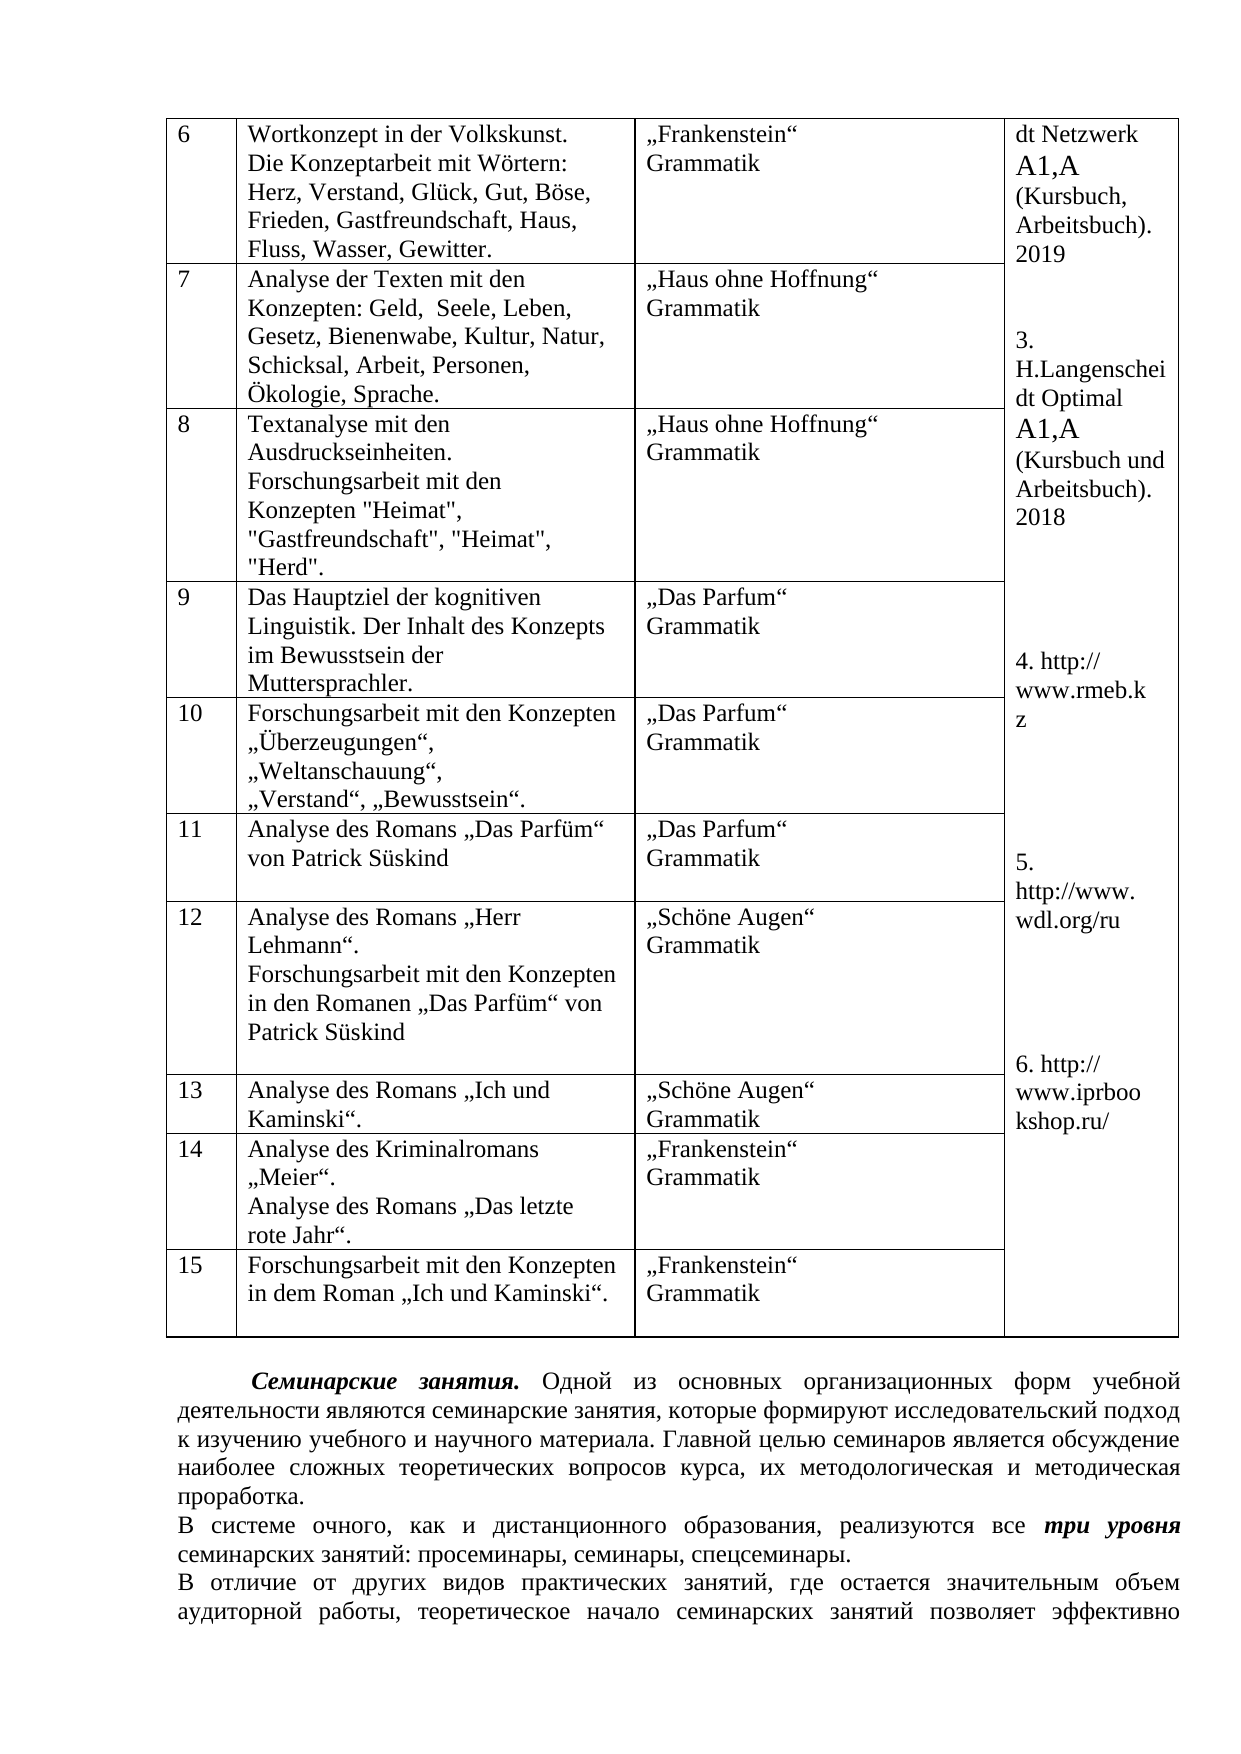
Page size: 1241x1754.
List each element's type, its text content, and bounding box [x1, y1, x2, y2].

table_cell 7 [167, 264, 236, 408]
table_cell Wortkonzept in der Volkskunst. Die Konzeptarbeit mit Wörtern: Herz, Verstand, Glück, Gut, Böse, Frieden, Gastfreundschaft, Haus, Fluss, Wasser, Gewitter. [237, 119, 634, 263]
table_cell Analyse des Romans „Ich und Kaminski“. [237, 1075, 634, 1133]
table_cell 15 [167, 1250, 236, 1336]
table_cell „Das Parfum“ Grammatik [636, 582, 1004, 697]
table_cell Textanalyse mit den Ausdruckseinheiten. Forschungsarbeit mit den Konzepten "Heimat", "Gastfreundschaft", "Heimat", "Herd". [237, 409, 634, 581]
table_cell Forschungsarbeit mit den Konzepten „Überzeugungen“, „Weltanschauung“, „Verstand“, „Bewusstsein“. [237, 698, 634, 813]
table_cell „Schöne Augen“ Grammatik [636, 1075, 1004, 1133]
table_cell 9 [167, 582, 236, 697]
table_cell „Frankenstein“ Grammatik [636, 1134, 1004, 1249]
table_cell „Haus ohne Hoffnung“ Grammatik [636, 264, 1004, 408]
table_cell 12 [167, 902, 236, 1074]
table_cell „Schöne Augen“ Grammatik [636, 902, 1004, 1074]
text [177, 1567, 1181, 1625]
table_cell 14 [167, 1134, 236, 1249]
table_cell Forschungsarbeit mit den Konzepten in dem Roman „Ich und Kaminski“. [237, 1250, 634, 1336]
table_cell Analyse der Texten mit den Konzepten: Geld, Seele, Leben, Gesetz, Bienenwabe, Kultur, Natur, Schicksal, Arbeit, Personen, Ökologie, Sprache. [237, 264, 634, 408]
table_cell „Das Parfum“ Grammatik [636, 814, 1004, 901]
table_cell 11 [167, 814, 236, 901]
table_cell „Frankenstein“ Grammatik [636, 1250, 1004, 1336]
table_cell 8 [167, 409, 236, 581]
table_cell 10 [167, 698, 236, 813]
table_cell „Das Parfum“ Grammatik [636, 698, 1004, 813]
table_cell „Haus ohne Hoffnung“ Grammatik [636, 409, 1004, 581]
table_cell Analyse des Romans „Das Parfüm“ von Patrick Süskind [237, 814, 634, 901]
table_cell 13 [167, 1075, 236, 1133]
table_cell 6 [167, 119, 236, 263]
table_cell Analyse des Romans „Herr Lehmann“. Forschungsarbeit mit den Konzepten in den Romanen „Das Parfüm“ von Patrick Süskind [237, 902, 634, 1074]
table_cell Das Hauptziel der kognitiven Linguistik. Der Inhalt des Konzepts im Bewusstsein der Muttersprachler. [237, 582, 634, 697]
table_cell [636, 119, 1004, 263]
text Семинарские занятия. Одной из основных организационных форм учебной деятельности являются семинарские занятия, которые формируют исследовательский подход к изучению учебного и научного материала. Главной целью семинаров является обсуждение наиболее сложных теоретических вопросов курса, их методологическая и методическая проработка. [177, 1366, 1181, 1510]
table_cell Analyse des Kriminalromans „Meier“. Analyse des Romans „Das letzte rote Jahr“. [237, 1134, 634, 1249]
text В системе очного, как и дистанционного образования, реализуются все три уровня семинарских занятий: просеминары, семинары, спецсеминары. [177, 1510, 1181, 1567]
